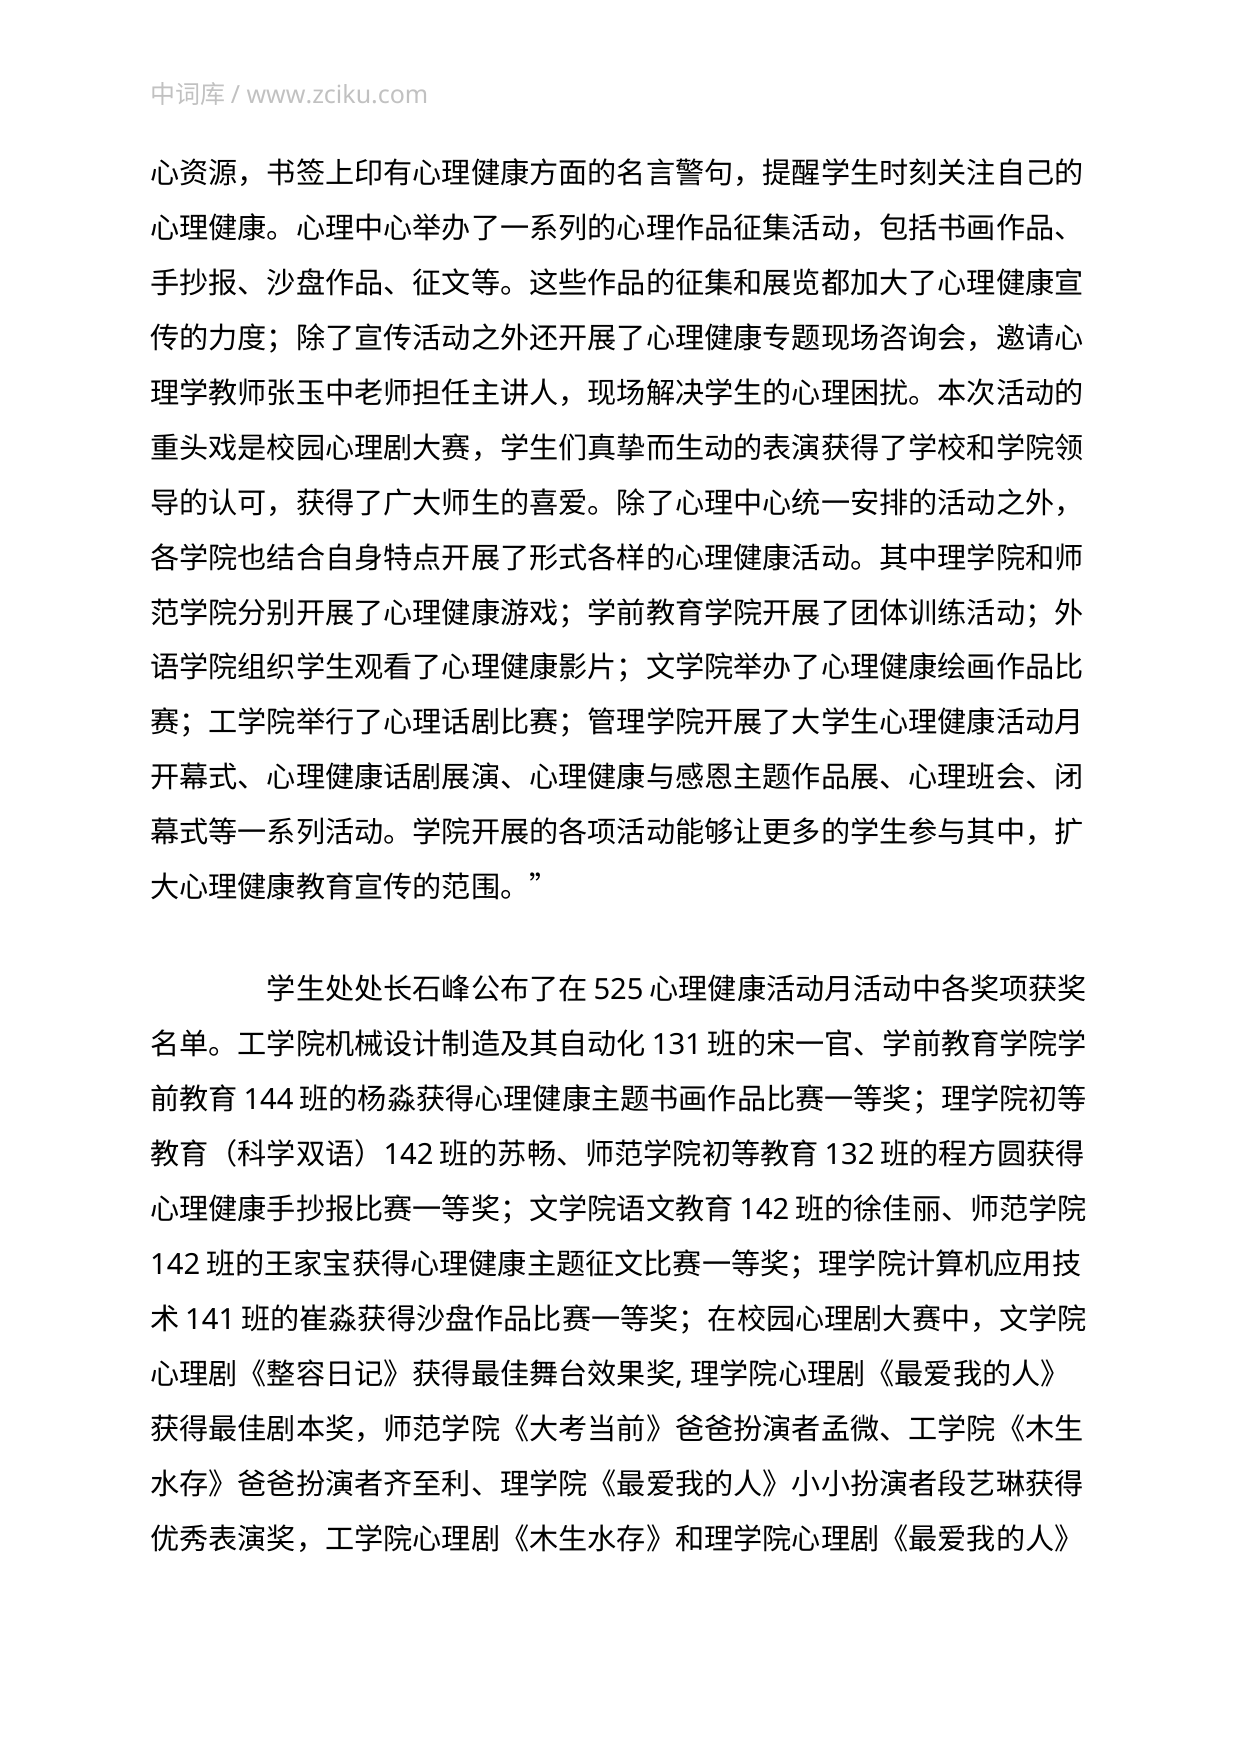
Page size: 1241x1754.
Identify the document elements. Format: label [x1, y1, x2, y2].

text [150, 965, 1090, 1557]
text [150, 150, 1090, 906]
